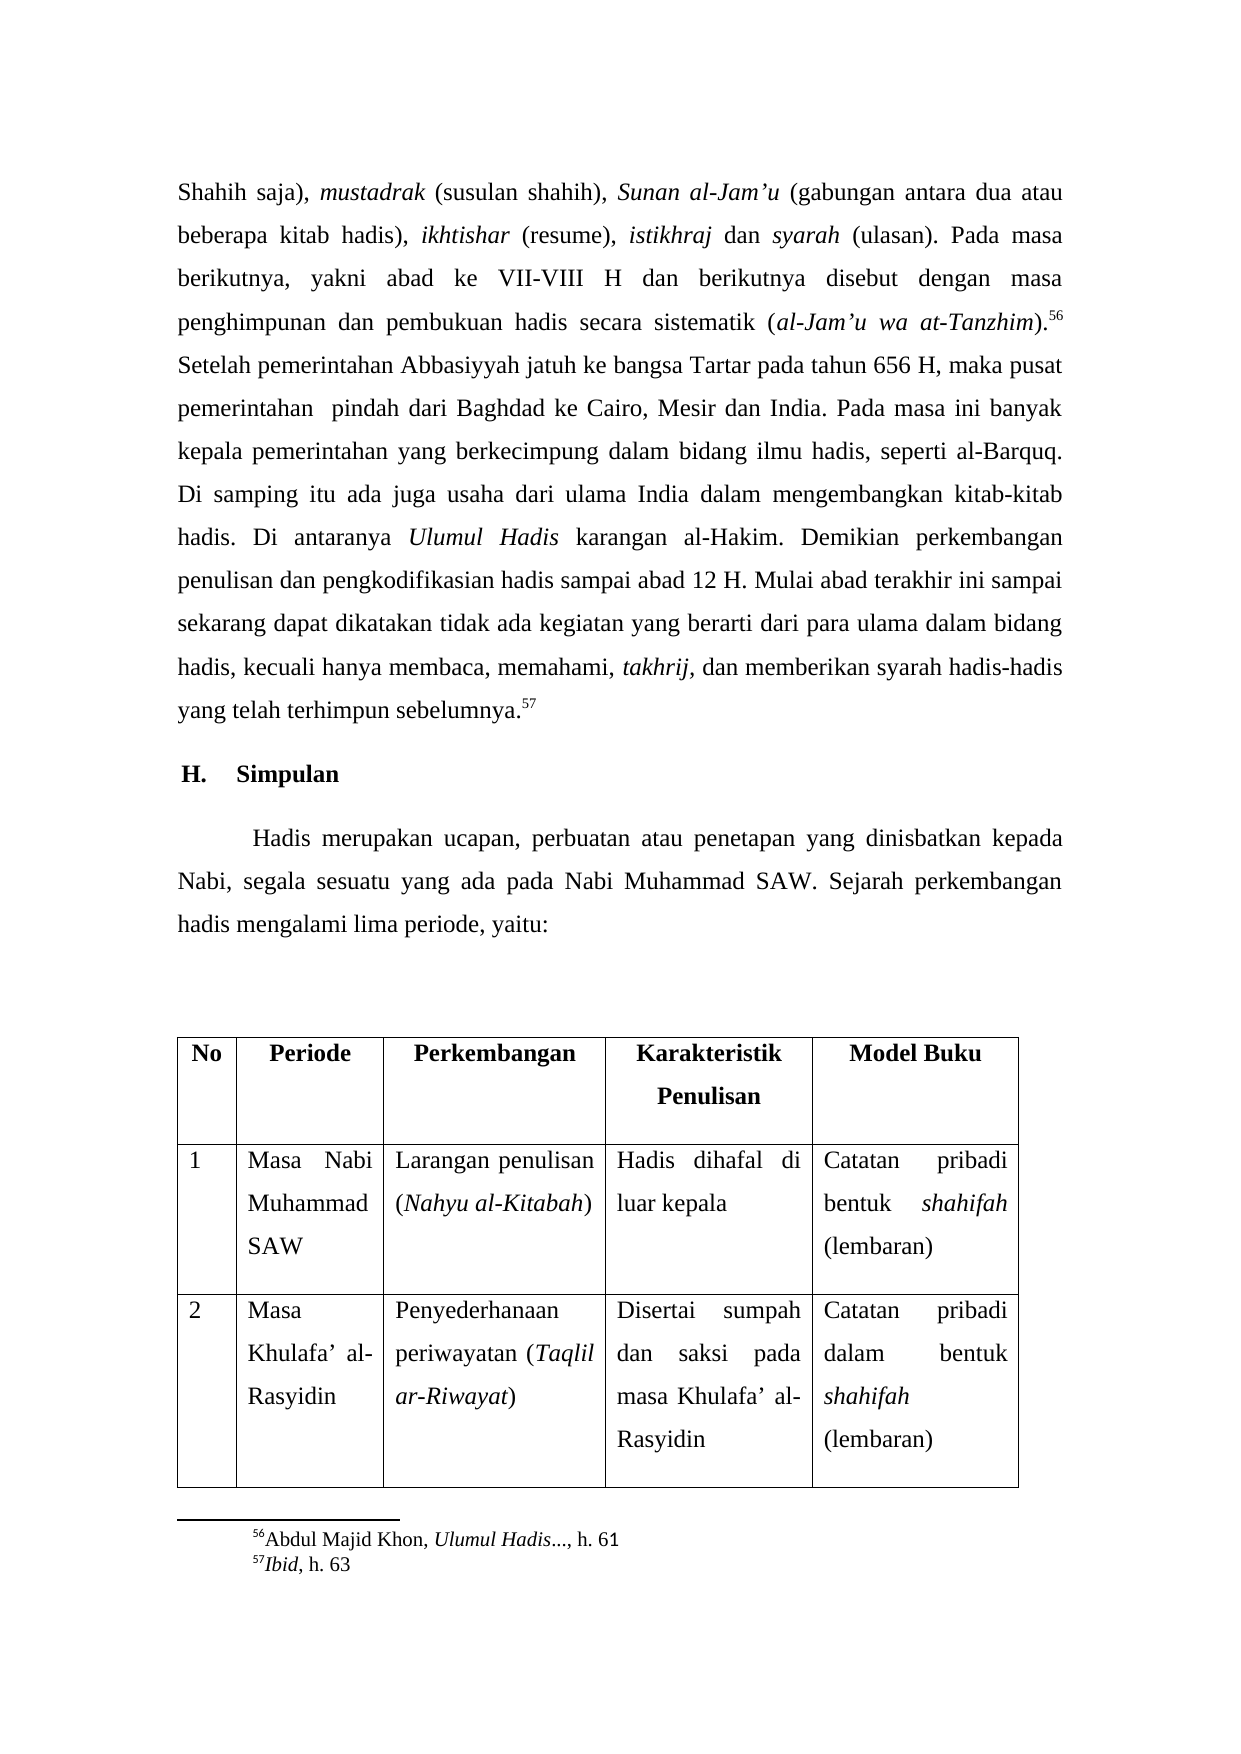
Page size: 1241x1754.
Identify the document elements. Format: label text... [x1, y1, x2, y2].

table_cell Masa Khulafa’ al-Rasyidin [237, 1295, 383, 1487]
table_cell Larangan penulisan (Nahyu al-Kitabah) [384, 1145, 605, 1294]
table_header Perkembangan [384, 1038, 605, 1144]
table_cell 2 [178, 1295, 236, 1487]
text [177, 177, 1063, 723]
list Simpulan [207, 759, 1063, 787]
table_header Karakteristik Penulisan [606, 1038, 812, 1144]
table_cell Penyederhanaan periwayatan (Taqlil ar-Riwayat) [384, 1295, 605, 1487]
table_cell Catatan pribadi dalam bentuk shahifah (lembaran) [813, 1295, 1018, 1487]
table_cell Hadis dihafal di luar kepala [606, 1145, 812, 1294]
table_cell Disertai sumpah dan saksi pada masa Khulafa’ al-Rasyidin [606, 1295, 812, 1487]
table_cell 1 [178, 1145, 236, 1294]
text Hadis merupakan ucapan, perbuatan atau penetapan yang dinisbatkan kepada Nabi, segala sesuatu yang ada pada Nabi Muhammad SAW. Sejarah perkembangan hadis mengalami lima periode, yaitu: [177, 823, 1063, 938]
table_header Periode [237, 1038, 383, 1144]
table_cell Catatan pribadi bentuk shahifah (lembaran) [813, 1145, 1018, 1294]
table_header No [178, 1038, 236, 1144]
table_cell Masa Nabi Muhammad SAW [237, 1145, 383, 1294]
table_header Model Buku [813, 1038, 1018, 1144]
